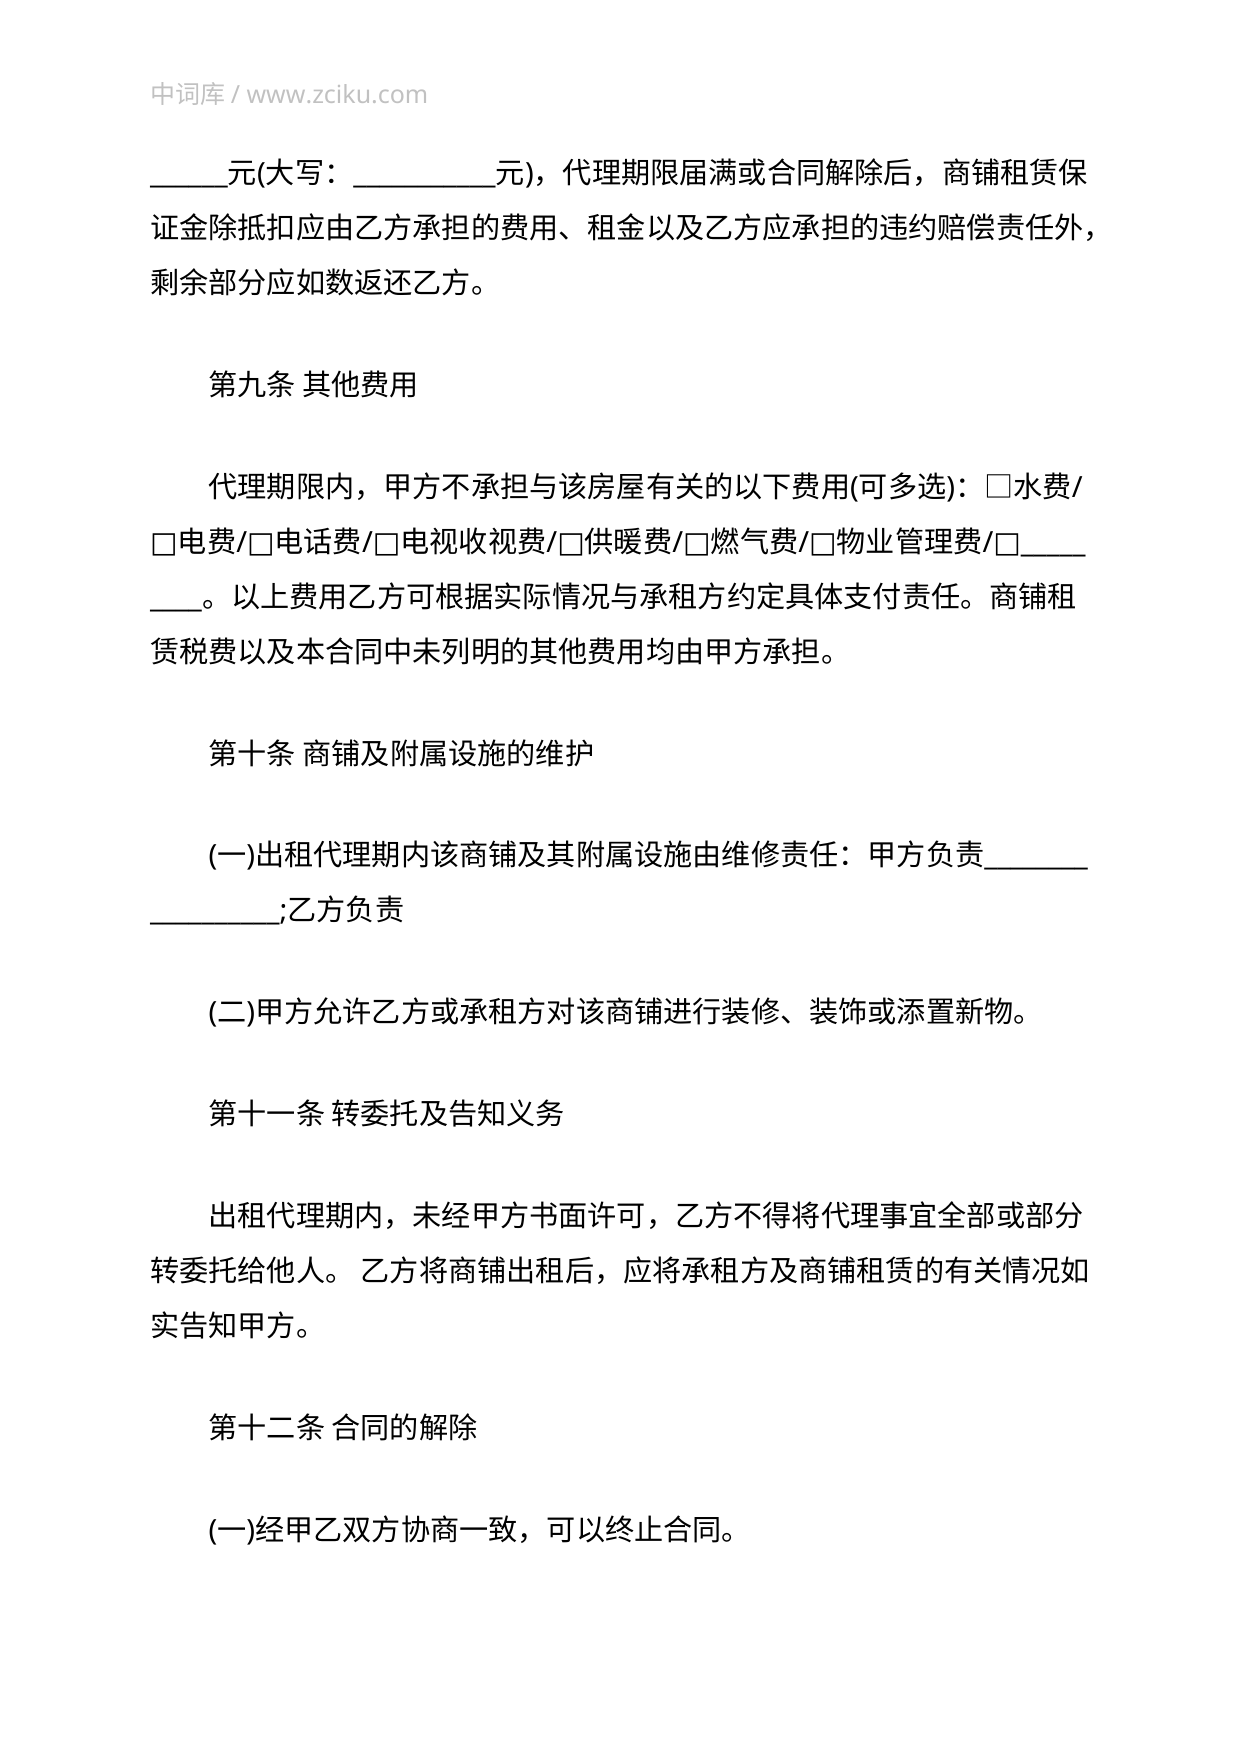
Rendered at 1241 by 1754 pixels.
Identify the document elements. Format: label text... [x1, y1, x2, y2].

text (一)出租代理期内该商铺及其附属设施由维修责任：甲方负责__________________;乙方负责 [150, 832, 1090, 929]
text 第十条 商铺及附属设施的维护 [150, 730, 1090, 772]
text 代理期限内，甲方不承担与该房屋有关的以下费用(可多选)：□水费/□电费/□电话费/□电视收视费/□供暖费/□燃气费/□物业管理费/□_________。以上费用乙方可根据实际情况与承租方约定具体支付责任。商铺租赁税费以及本合同中未列明的其他费用均由甲方承担。 [150, 463, 1090, 671]
text 第九条 其他费用 [150, 362, 1090, 404]
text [150, 150, 1090, 302]
text 第十一条 转委托及告知义务 [150, 1091, 1090, 1133]
text 第十二条 合同的解除 [150, 1404, 1090, 1447]
text 出租代理期内，未经甲方书面许可，乙方不得将代理事宜全部或部分转委托给他人。 乙方将商铺出租后，应将承租方及商铺租赁的有关情况如实告知甲方。 [150, 1193, 1090, 1345]
text (二)甲方允许乙方或承租方对该商铺进行装修、装饰或添置新物。 [150, 989, 1090, 1031]
text (一)经甲乙双方协商一致，可以终止合同。 [150, 1506, 1090, 1548]
